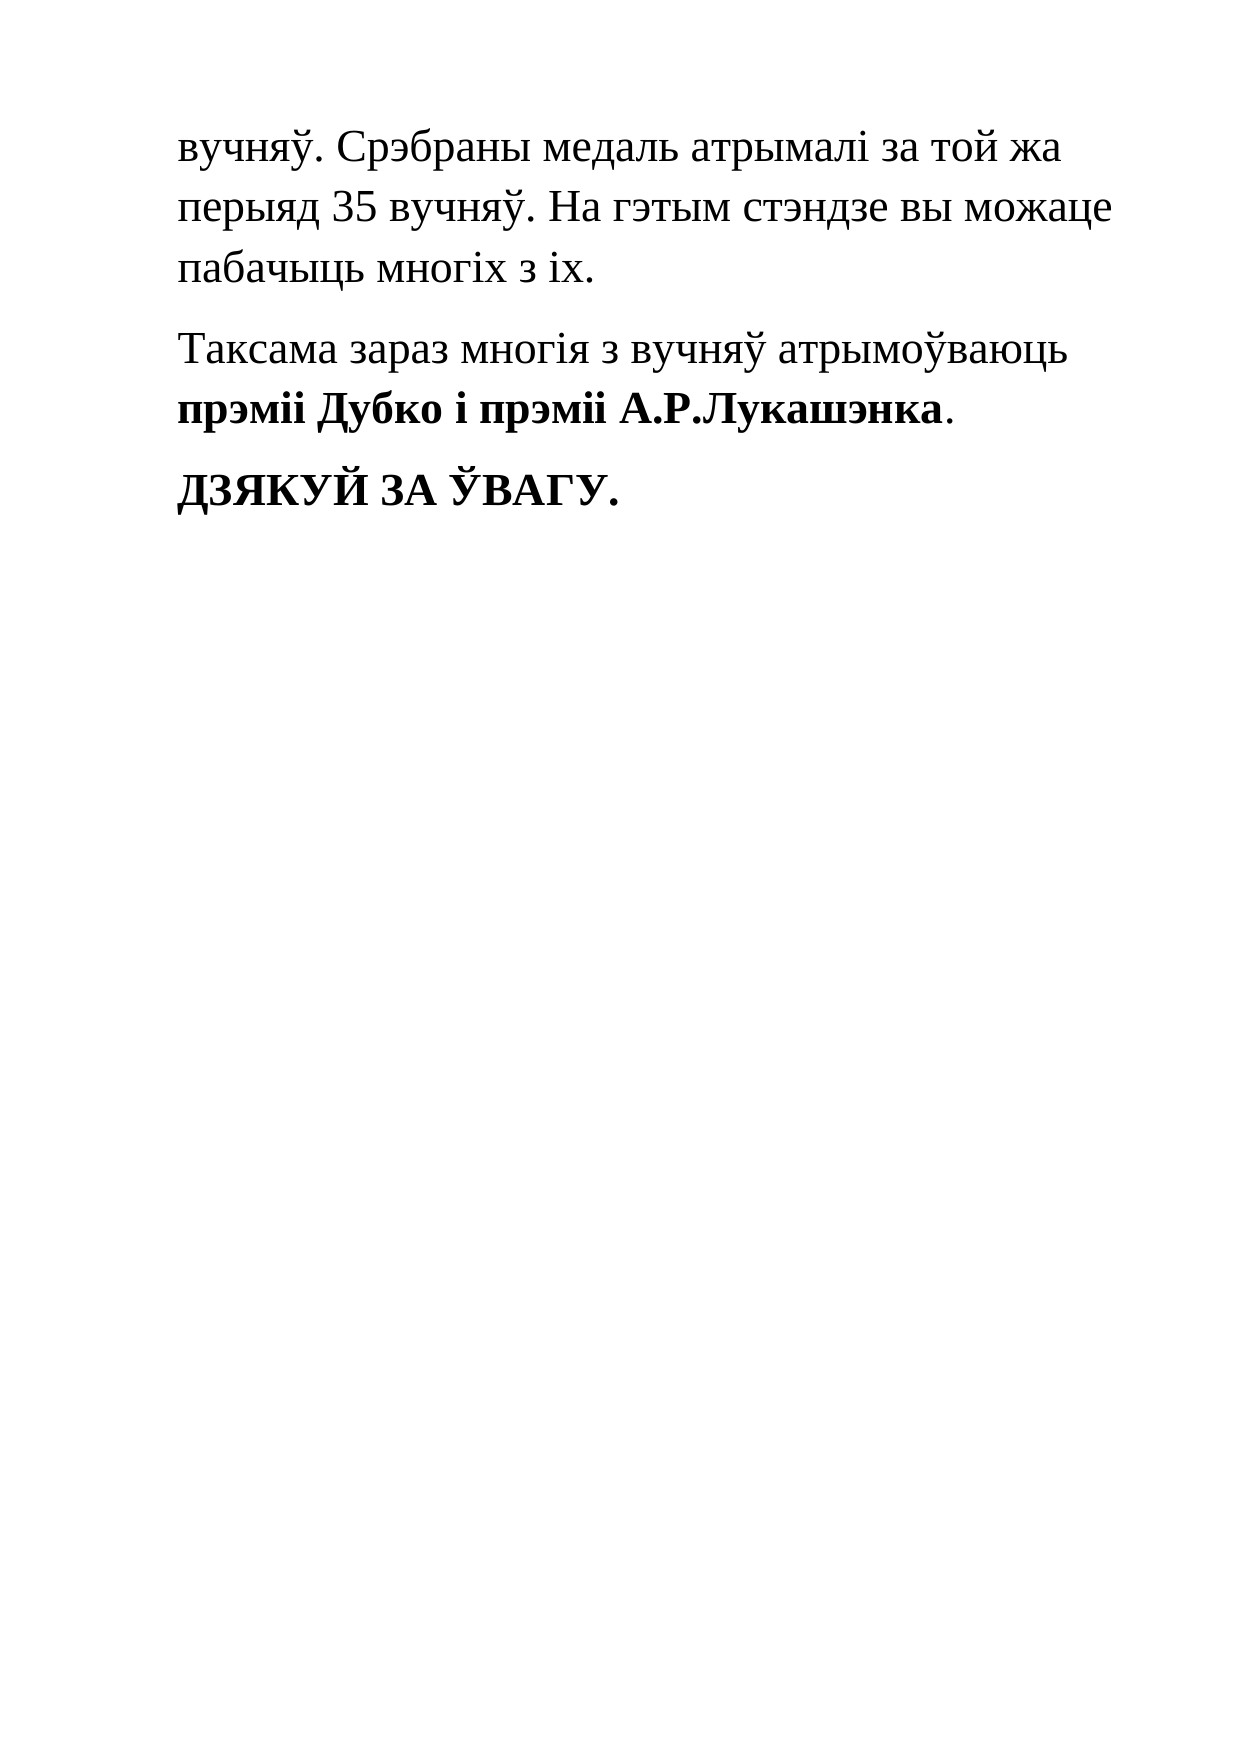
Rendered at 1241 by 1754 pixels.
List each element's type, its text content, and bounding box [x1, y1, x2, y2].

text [177, 118, 1152, 292]
text Таксама зараз многія з вучняў атрымоўваюць прэміі Дубко і прэміі А.Р.Лукашэнка. [177, 321, 1152, 434]
text ДЗЯКУЙ ЗА ЎВАГУ. [177, 462, 1152, 515]
